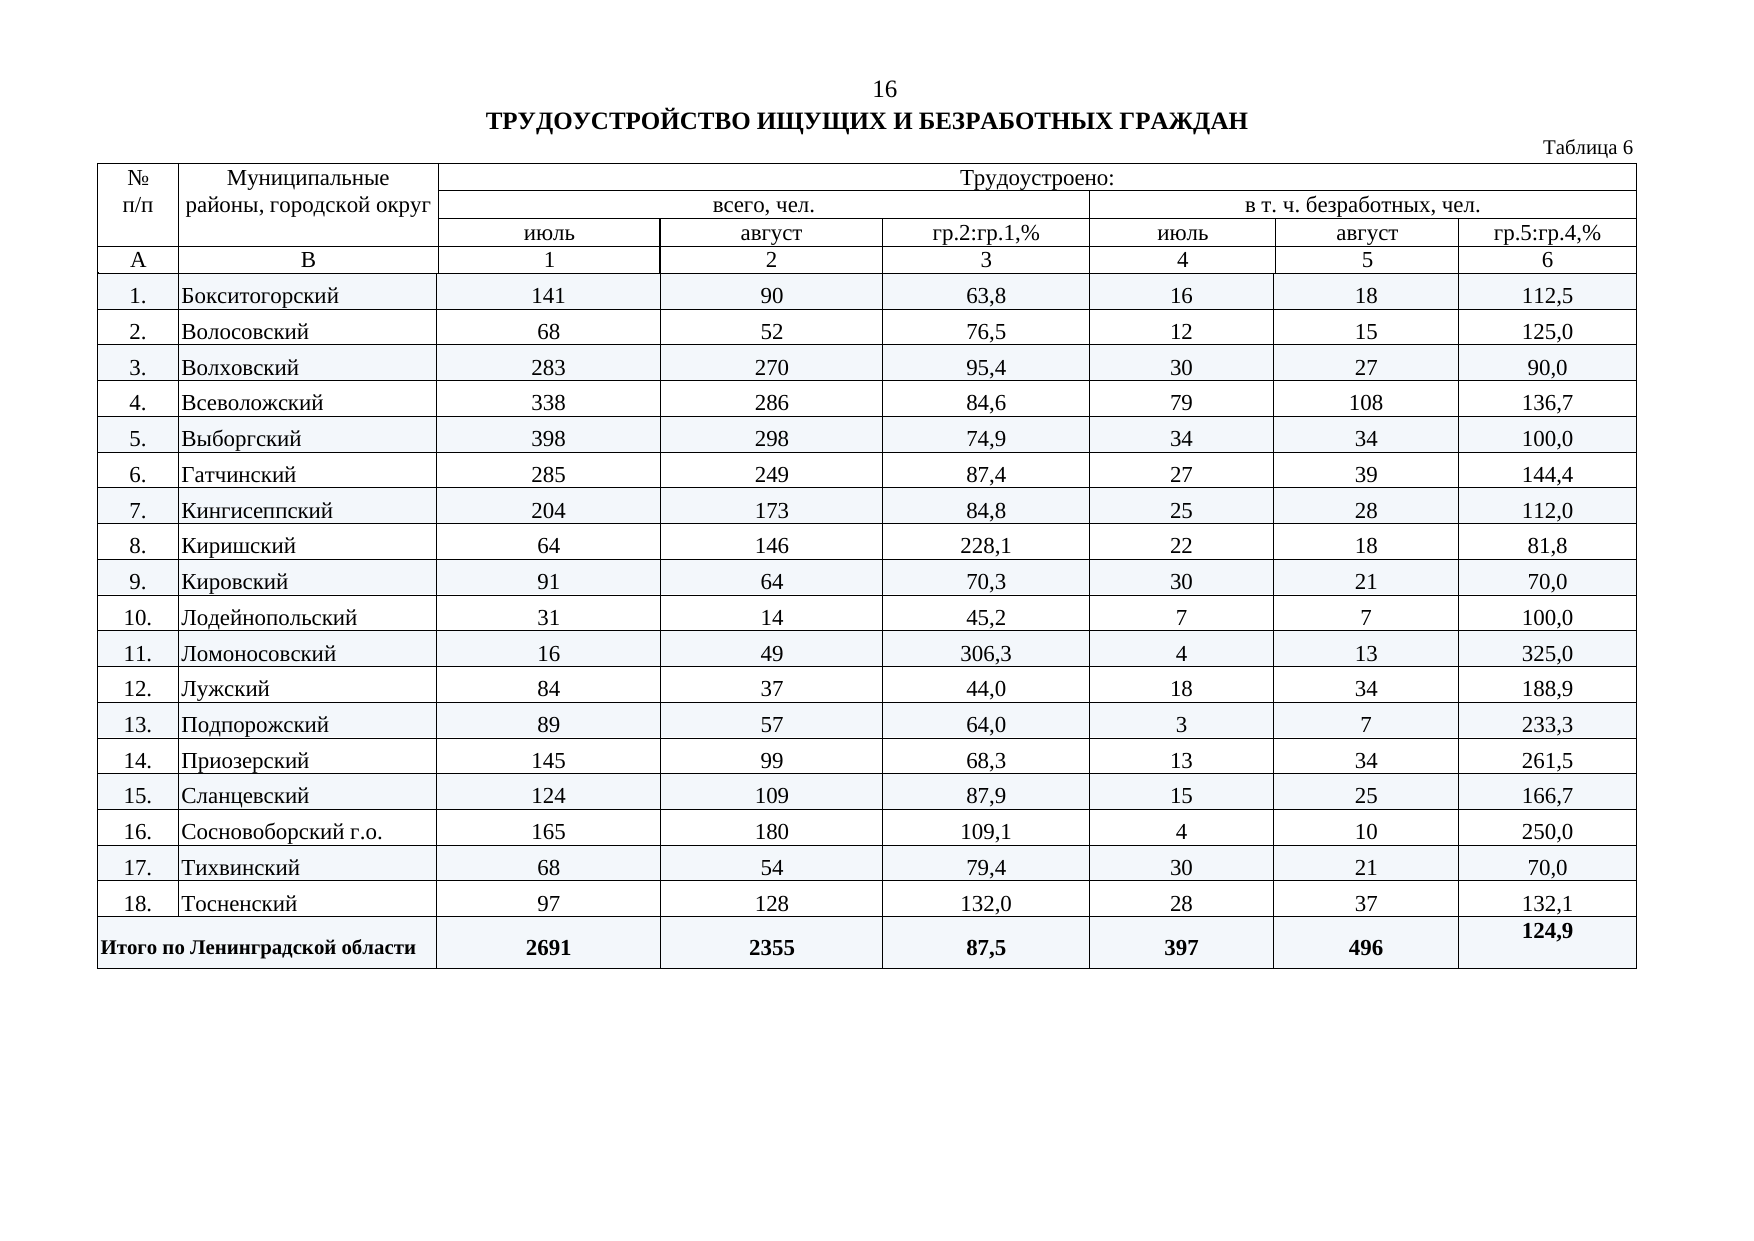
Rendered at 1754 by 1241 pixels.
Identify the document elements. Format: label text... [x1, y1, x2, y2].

table_cell 97 [437, 881, 660, 916]
table_cell 146 [661, 524, 882, 559]
table_cell 249 [661, 453, 882, 487]
table_cell Таблица 6 [98, 135, 1636, 163]
table_cell 79,4 [883, 846, 1089, 880]
table_cell 31 [437, 596, 660, 630]
table_cell 12. [98, 667, 178, 702]
table_cell 128 [661, 881, 882, 916]
table_cell 1. [98, 274, 178, 309]
table_cell 4 [1090, 631, 1273, 666]
table_cell 173 [661, 488, 882, 523]
table_cell 34 [1274, 417, 1458, 452]
table_cell 70,3 [883, 560, 1089, 594]
table_cell 9. [98, 560, 178, 594]
table_cell 124,9 [1459, 917, 1636, 968]
table_cell 89 [437, 703, 660, 737]
table_cell 21 [1274, 846, 1458, 880]
table_cell 108 [1274, 381, 1458, 416]
table_cell 95,4 [883, 345, 1089, 380]
table_cell 12 [1090, 310, 1273, 344]
table_cell 2 [661, 247, 882, 273]
table_cell 52 [661, 310, 882, 344]
table_cell гр.5:гр.4,% [1459, 219, 1636, 246]
table_cell 109 [661, 774, 882, 809]
table_cell 34 [1274, 739, 1458, 773]
table_cell 109,1 [883, 810, 1089, 844]
table_cell Волосовский [179, 310, 436, 344]
table_cell 286 [661, 381, 882, 416]
table_cell 10 [1274, 810, 1458, 844]
table_cell 270 [661, 345, 882, 380]
table_cell 100,0 [1459, 596, 1636, 630]
table_cell 13 [1274, 631, 1458, 666]
table_cell 17. [98, 846, 178, 880]
table_cell 6 [1459, 247, 1636, 273]
table_cell районы, городской округ [179, 190, 438, 218]
table_cell 165 [437, 810, 660, 844]
table_cell 28 [1090, 881, 1273, 916]
table_cell 87,4 [883, 453, 1089, 487]
table_cell 233,3 [1459, 703, 1636, 737]
table_cell 8. [98, 524, 178, 559]
table_cell 4. [98, 381, 178, 416]
table_cell 30 [1090, 560, 1273, 594]
table_cell 2355 [661, 917, 882, 968]
table_cell 325,0 [1459, 631, 1636, 666]
table_cell 84,6 [883, 381, 1089, 416]
table_cell 124 [437, 774, 660, 809]
table_cell 11. [98, 631, 178, 666]
table_cell июль [1090, 219, 1275, 246]
table_cell 37 [1274, 881, 1458, 916]
table_cell Подпорожский [179, 703, 436, 737]
table_cell Лодейнопольский [179, 596, 436, 630]
table_cell [179, 218, 438, 246]
table_cell 13 [1090, 739, 1273, 773]
table_cell Трудоустроено: [439, 164, 1636, 190]
table_cell 496 [1274, 917, 1458, 968]
table_cell 15 [1090, 774, 1273, 809]
table_cell № [98, 164, 178, 190]
table_cell 18 [1090, 667, 1273, 702]
table_cell Бокситогорский [179, 274, 436, 309]
table_cell 68 [437, 310, 660, 344]
table_cell 7. [98, 488, 178, 523]
table_cell 298 [661, 417, 882, 452]
table_cell 44,0 [883, 667, 1089, 702]
table_cell Итого по Ленинградской области [98, 917, 436, 968]
table_cell 6. [98, 453, 178, 487]
table_cell всего, чел. [439, 191, 1089, 218]
table_cell 16. [98, 810, 178, 844]
table_cell Всеволожский [179, 381, 436, 416]
table_cell 13. [98, 703, 178, 737]
table_cell 4 [1090, 810, 1273, 844]
table_cell 132,1 [1459, 881, 1636, 916]
table_cell п/п [98, 190, 178, 218]
table_cell Волховский [179, 345, 436, 380]
table_cell 79 [1090, 381, 1273, 416]
table_cell 1 [439, 247, 659, 273]
table_cell 228,1 [883, 524, 1089, 559]
table_cell 87,5 [883, 917, 1089, 968]
table_cell 84 [437, 667, 660, 702]
table_cell 283 [437, 345, 660, 380]
table_cell 64 [661, 560, 882, 594]
table_cell 30 [1090, 846, 1273, 880]
table_cell 45,2 [883, 596, 1089, 630]
table_cell 261,5 [1459, 739, 1636, 773]
table_cell в т. ч. безработных, чел. [1090, 191, 1636, 218]
table_cell 397 [1090, 917, 1273, 968]
table_cell 250,0 [1459, 810, 1636, 844]
table_cell 34 [1090, 417, 1273, 452]
table_cell 338 [437, 381, 660, 416]
table_cell 7 [1274, 703, 1458, 737]
table_cell Кировский [179, 560, 436, 594]
table_cell 15. [98, 774, 178, 809]
table_cell 14. [98, 739, 178, 773]
table_cell 14 [661, 596, 882, 630]
table_cell Cосновоборский г.о. [179, 810, 436, 844]
table_cell 87,9 [883, 774, 1089, 809]
table_cell 39 [1274, 453, 1458, 487]
table_cell 204 [437, 488, 660, 523]
table_cell 100,0 [1459, 417, 1636, 452]
table_cell 2691 [437, 917, 660, 968]
table_cell 112,5 [1459, 274, 1636, 309]
table_cell 57 [661, 703, 882, 737]
table_cell 30 [1090, 345, 1273, 380]
table_cell 132,0 [883, 881, 1089, 916]
table_cell 398 [437, 417, 660, 452]
table_cell [98, 218, 178, 246]
table_cell Муниципальные [179, 164, 438, 190]
table_cell 285 [437, 453, 660, 487]
table_cell 16 [1090, 274, 1273, 309]
table_cell 25 [1274, 774, 1458, 809]
table_cell 34 [1274, 667, 1458, 702]
table_cell 16 [437, 631, 660, 666]
table_cell 3 [883, 247, 1089, 273]
table_cell 145 [437, 739, 660, 773]
table_cell 10. [98, 596, 178, 630]
table_cell 25 [1090, 488, 1273, 523]
table_cell Тихвинский [179, 846, 436, 880]
table_cell 22 [1090, 524, 1273, 559]
table_cell гр.2:гр.1,% [883, 219, 1089, 246]
table_cell август [1276, 219, 1458, 246]
table_cell 99 [661, 739, 882, 773]
table_cell 27 [1090, 453, 1273, 487]
table_cell Выборгский [179, 417, 436, 452]
table_cell 21 [1274, 560, 1458, 594]
table_cell 5. [98, 417, 178, 452]
table_cell Киришский [179, 524, 436, 559]
table_cell 166,7 [1459, 774, 1636, 809]
table_cell 5 [1276, 247, 1458, 273]
table_cell 3. [98, 345, 178, 380]
table_cell июль [439, 219, 659, 246]
table_cell 81,8 [1459, 524, 1636, 559]
table_cell 84,8 [883, 488, 1089, 523]
table_cell 18 [1274, 524, 1458, 559]
table_cell 76,5 [883, 310, 1089, 344]
table_header ТРУДОУСТРОЙСТВО ИЩУЩИХ И БЕЗРАБОТНЫХ ГРАЖДАН [98, 106, 1636, 135]
table_cell 64,0 [883, 703, 1089, 737]
table_cell 63,8 [883, 274, 1089, 309]
table_cell 2. [98, 310, 178, 344]
table_cell 141 [437, 274, 660, 309]
table_cell Сланцевский [179, 774, 436, 809]
table_cell август [661, 219, 882, 246]
table_cell А [98, 247, 178, 273]
table_cell 112,0 [1459, 488, 1636, 523]
table_cell 18. [98, 881, 178, 916]
table_cell 144,4 [1459, 453, 1636, 487]
table_cell 54 [661, 846, 882, 880]
table_cell 90 [661, 274, 882, 309]
table_cell 180 [661, 810, 882, 844]
table_cell Кингисеппский [179, 488, 436, 523]
table_cell 3 [1090, 703, 1273, 737]
table_cell 68,3 [883, 739, 1089, 773]
table_cell 74,9 [883, 417, 1089, 452]
table_cell 37 [661, 667, 882, 702]
table_cell Приозерский [179, 739, 436, 773]
table_cell 68 [437, 846, 660, 880]
table_cell Ломоносовский [179, 631, 436, 666]
table_cell 125,0 [1459, 310, 1636, 344]
table_cell 188,9 [1459, 667, 1636, 702]
table_cell 28 [1274, 488, 1458, 523]
table_cell 64 [437, 524, 660, 559]
table_cell Гатчинский [179, 453, 436, 487]
table_cell 4 [1090, 247, 1275, 273]
table_cell 7 [1090, 596, 1273, 630]
table_cell 306,3 [883, 631, 1089, 666]
table_cell 90,0 [1459, 345, 1636, 380]
table_cell 15 [1274, 310, 1458, 344]
table_cell 18 [1274, 274, 1458, 309]
table_cell 27 [1274, 345, 1458, 380]
table_cell Лужский [179, 667, 436, 702]
table_cell 91 [437, 560, 660, 594]
table_cell 136,7 [1459, 381, 1636, 416]
table_cell 49 [661, 631, 882, 666]
table_cell 7 [1274, 596, 1458, 630]
table_cell B [179, 247, 438, 273]
table_cell 70,0 [1459, 846, 1636, 880]
table_cell 70,0 [1459, 560, 1636, 594]
table_cell Тосненский [179, 881, 436, 916]
